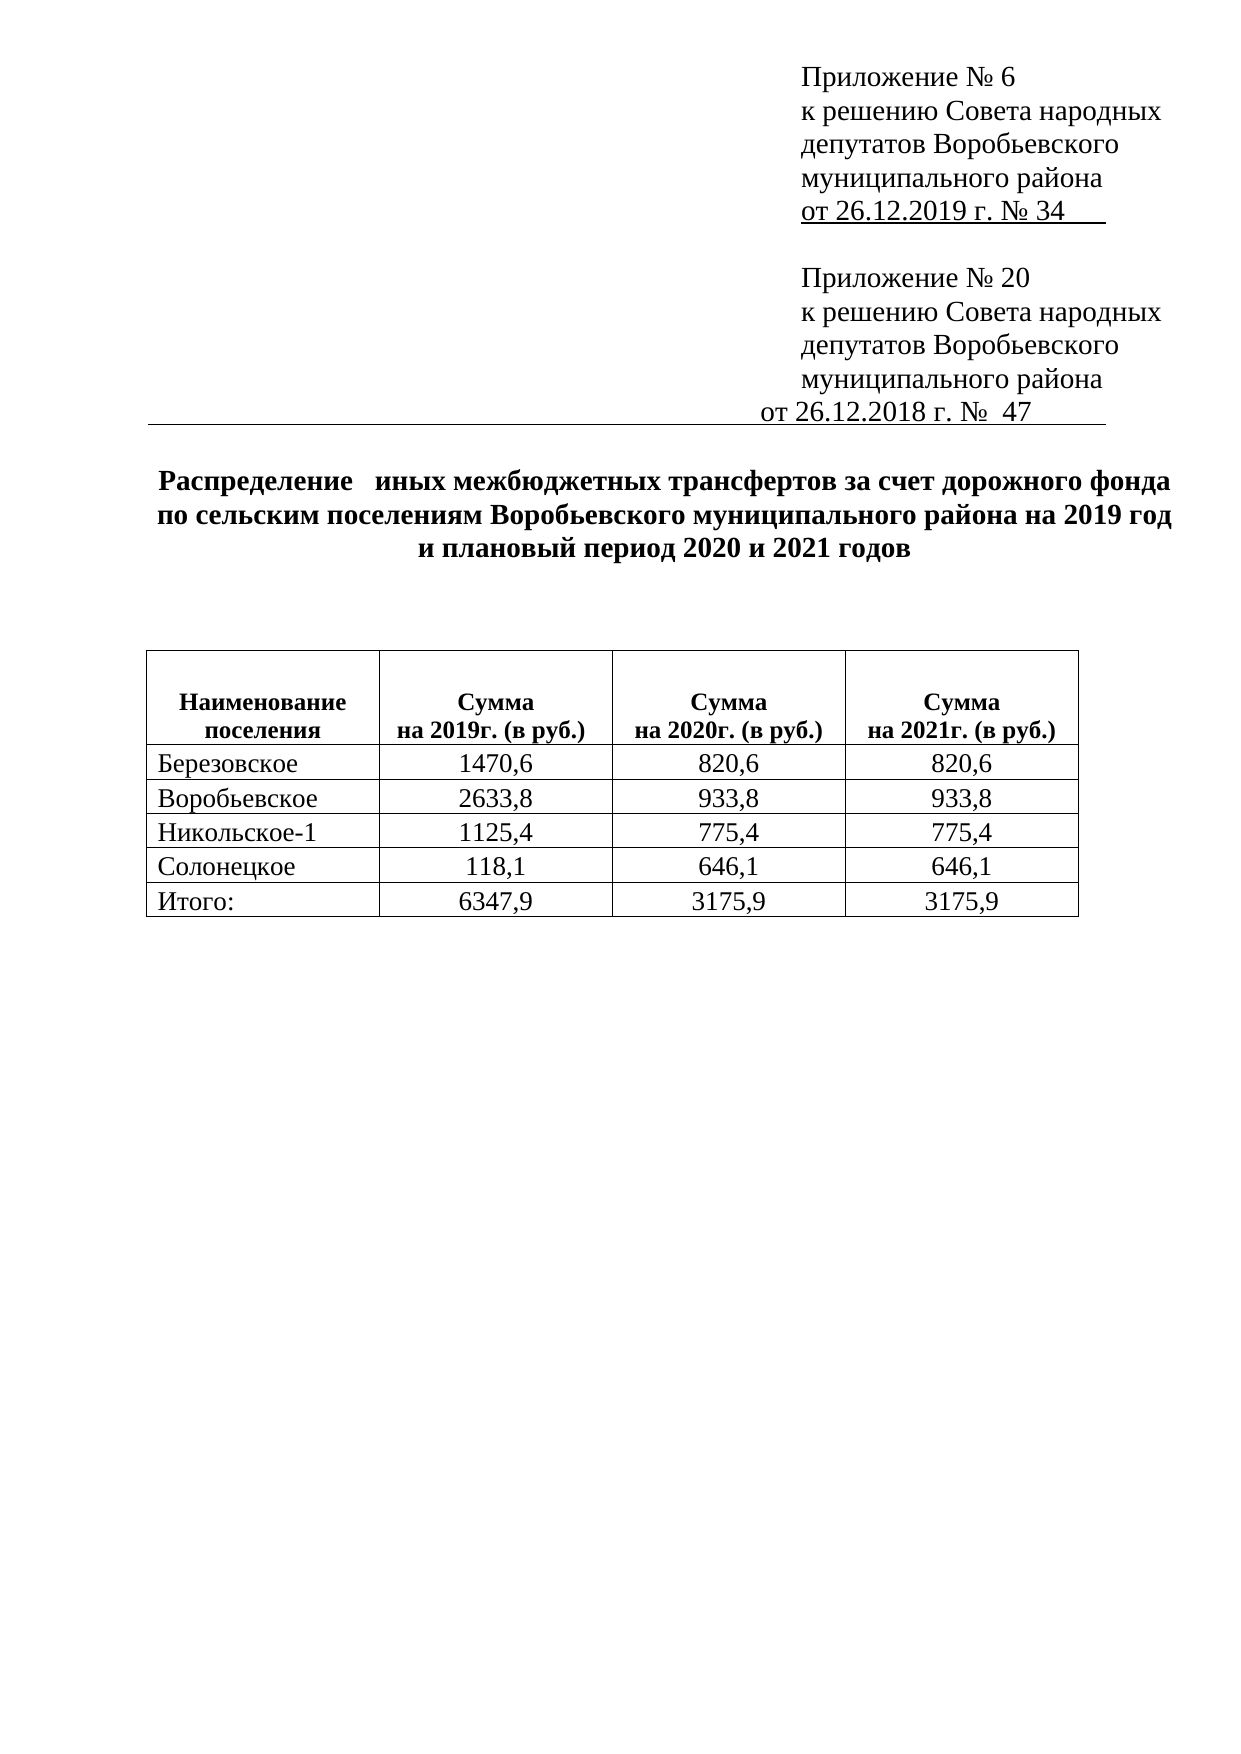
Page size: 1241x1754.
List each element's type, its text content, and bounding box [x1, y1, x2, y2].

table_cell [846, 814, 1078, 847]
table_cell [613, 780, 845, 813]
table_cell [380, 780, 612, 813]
text к решению Совета народных депутатов Воробьевского муниципального района [801, 294, 1181, 394]
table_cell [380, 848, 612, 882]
text Приложение № 20 [801, 260, 1181, 294]
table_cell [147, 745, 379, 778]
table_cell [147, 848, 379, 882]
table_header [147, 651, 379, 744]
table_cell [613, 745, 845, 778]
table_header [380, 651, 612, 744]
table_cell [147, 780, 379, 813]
text Распределение иных межбюджетных трансфертов за счет дорожного фонда по сельским поселениям Воробьевского муниципального района на 2019 год и плановый период 2020 и 2021 годов [148, 463, 1181, 564]
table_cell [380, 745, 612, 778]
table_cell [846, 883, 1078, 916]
text от 26.12.2018 г. № 47 [148, 394, 1181, 428]
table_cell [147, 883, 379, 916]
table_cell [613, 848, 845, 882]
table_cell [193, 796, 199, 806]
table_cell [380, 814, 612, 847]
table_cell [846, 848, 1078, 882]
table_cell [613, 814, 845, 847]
text Приложение № 6 [801, 59, 1181, 93]
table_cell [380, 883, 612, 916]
text к решению Совета народных депутатов Воробьевского муниципального района [801, 93, 1181, 193]
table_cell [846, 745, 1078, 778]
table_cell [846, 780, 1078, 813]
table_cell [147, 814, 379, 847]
text от 26.12.2019 г. № 34 [801, 193, 1181, 227]
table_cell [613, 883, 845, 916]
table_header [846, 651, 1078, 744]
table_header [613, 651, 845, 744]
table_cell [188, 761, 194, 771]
